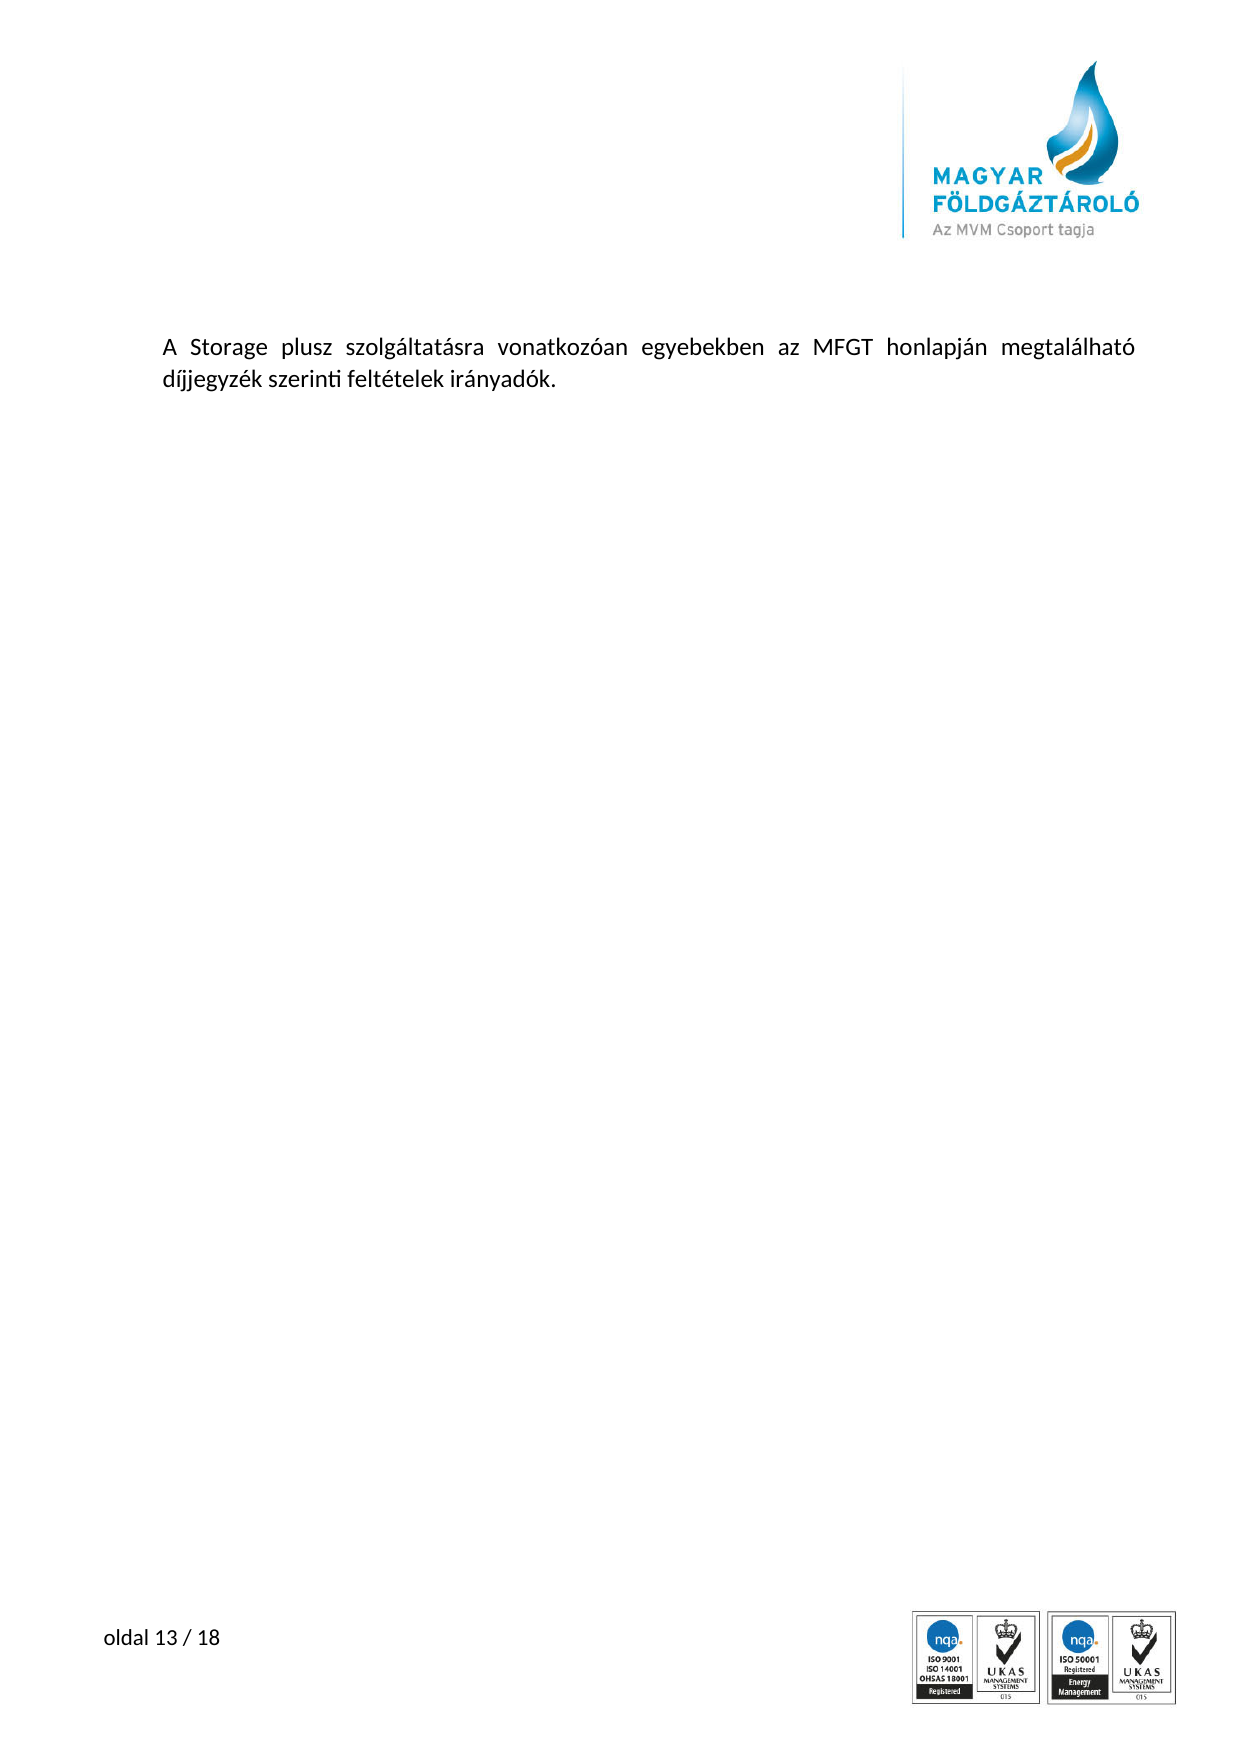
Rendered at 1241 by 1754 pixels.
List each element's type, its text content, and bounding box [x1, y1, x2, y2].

text A Storage plusz szolgáltatásra vonatkozóan egyebekben az MFGT honlapján megtalálható díjjegyzék szerinti feltételek irányadók. [162, 331, 1137, 393]
picture [0, 0, 1239, 1754]
